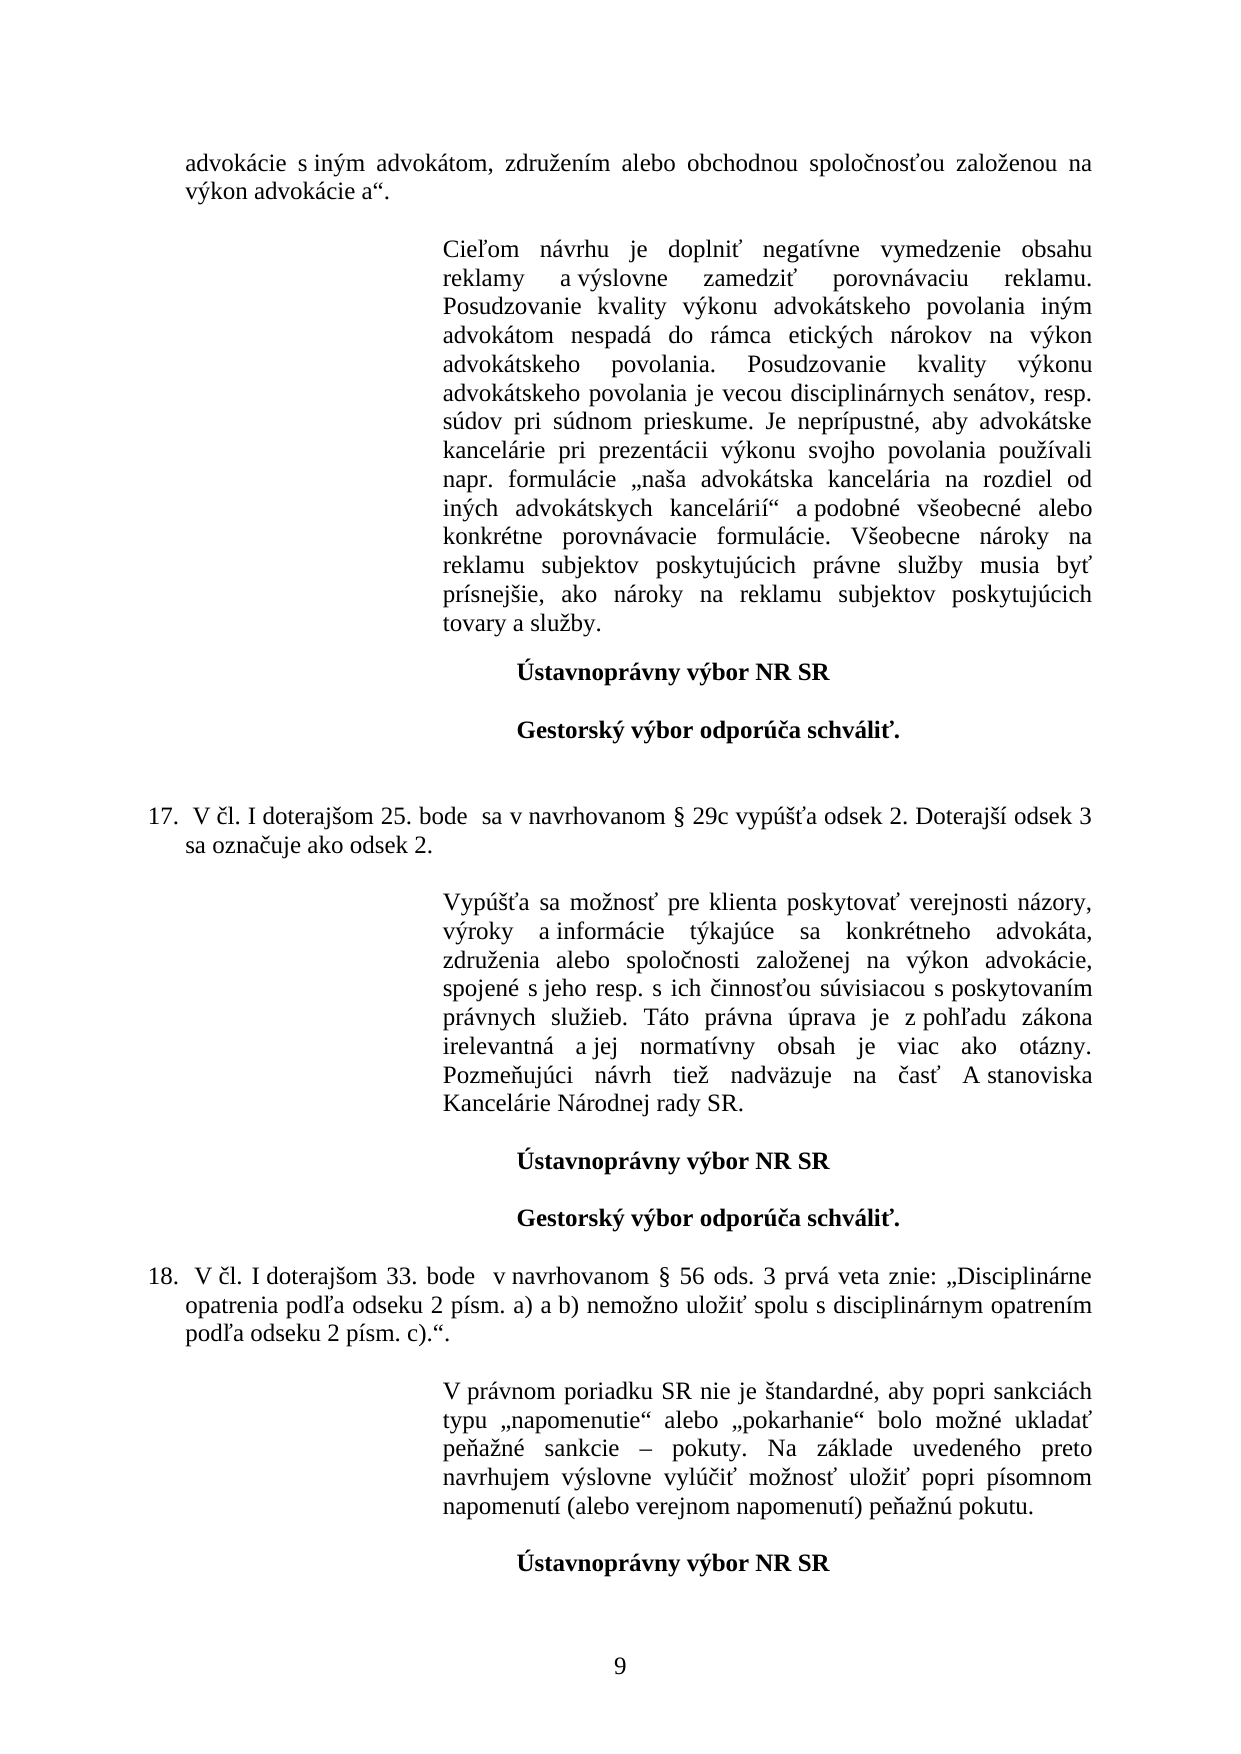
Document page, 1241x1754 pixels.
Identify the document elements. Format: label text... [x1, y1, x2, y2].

list V čl. I doterajšom 33. bode v navrhovanom § 56 ods. 3 prvá veta znie: „Disciplinárne opatrenia podľa odseku 2 písm. a) a b) nemožno uložiť spolu s disciplinárnym opatrením podľa odseku 2 písm. c).“. [148, 1261, 1093, 1347]
text Ústavnoprávny výbor NR SR [443, 657, 1093, 686]
text Gestorský výbor odporúča schváliť. [516, 1203, 1093, 1232]
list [148, 148, 1093, 205]
text Ústavnoprávny výbor NR SR [443, 1548, 1093, 1577]
text Ústavnoprávny výbor NR SR [443, 1146, 1093, 1175]
text V právnom poriadku SR nie je štandardné, aby popri sankciách typu „napomenutie“ alebo „pokarhanie“ bolo možné ukladať peňažné sankcie – pokuty. Na základe uvedeného preto navrhujem výslovne vylúčiť možnosť uložiť popri písomnom napomenutí (alebo verejnom napomenutí) peňažnú pokutu. [443, 1376, 1093, 1520]
list V čl. I doterajšom 25. bode sa v navrhovanom § 29c vypúšťa odsek 2. Doterajší odsek 3 sa označuje ako odsek 2. [148, 801, 1093, 858]
text Gestorský výbor odporúča schváliť. [516, 715, 1093, 743]
text Vypúšťa sa možnosť pre klienta poskytovať verejnosti názory, výroky a informácie týkajúce sa konkrétneho advokáta, združenia alebo spoločnosti založenej na výkon advokácie, spojené s jeho resp. s ich činnosťou súvisiacou s poskytovaním právnych služieb. Táto právna úprava je z pohľadu zákona irelevantná a jej normatívny obsah je viac ako otázny. Pozmeňujúci návrh tiež nadväzuje na časť A stanoviska Kancelárie Národnej rady SR. [443, 887, 1093, 1117]
